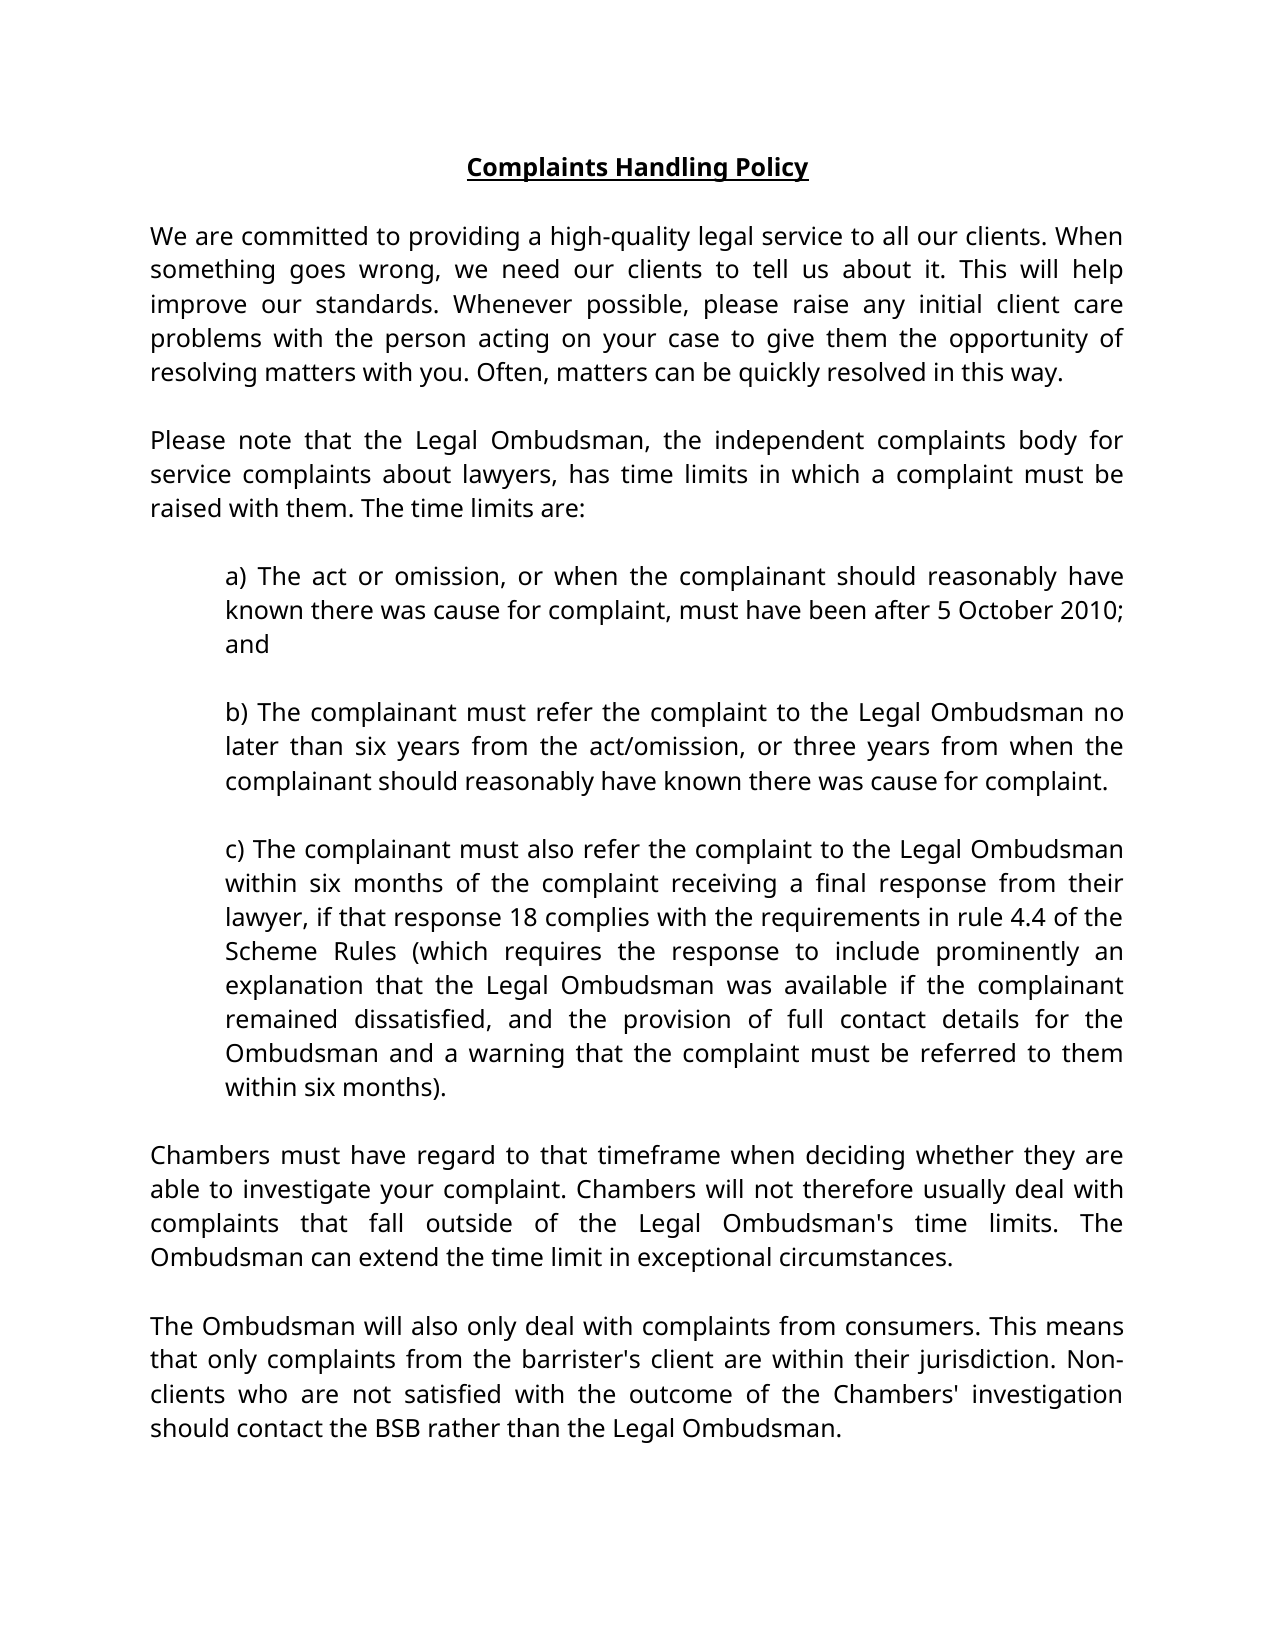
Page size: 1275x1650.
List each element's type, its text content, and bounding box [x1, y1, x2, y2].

text c) The complainant must also refer the complaint to the Legal Ombudsman within six months of the complaint receiving a final response from their lawyer, if that response 18 complies with the requirements in rule 4.4 of the Scheme Rules (which requires the response to include prominently an explanation that the Legal Ombudsman was available if the complainant remained dissatisfied, and the provision of full contact details for the Ombudsman and a warning that the complaint must be referred to them within six months). [225, 831, 1125, 1104]
text Please note that the Legal Ombudsman, the independent complaints body for service complaints about lawyers, has time limits in which a complaint must be raised with them. The time limits are: [150, 422, 1125, 525]
text Complaints Handling Policy [150, 150, 1125, 184]
text Chambers must have regard to that timeframe when deciding whether they are able to investigate your complaint. Chambers will not therefore usually deal with complaints that fall outside of the Legal Ombudsman's time limits. The Ombudsman can extend the time limit in exceptional circumstances. [150, 1138, 1125, 1274]
text a) The act or omission, or when the complainant should reasonably have known there was cause for complaint, must have been after 5 October 2010; and [225, 559, 1125, 661]
text We are committed to providing a high-quality legal service to all our clients. When something goes wrong, we need our clients to tell us about it. This will help improve our standards. Whenever possible, please raise any initial client care problems with the person acting on your case to give them the opportunity of resolving matters with you. Often, matters can be quickly resolved in this way. [150, 218, 1125, 388]
text The Ombudsman will also only deal with complaints from consumers. This means that only complaints from the barrister's client are within their jurisdiction. Non-clients who are not satisfied with the outcome of the Chambers' investigation should contact the BSB rather than the Legal Ombudsman. [150, 1308, 1125, 1444]
text b) The complainant must refer the complaint to the Legal Ombudsman no later than six years from the act/omission, or three years from when the complainant should reasonably have known there was cause for complaint. [225, 695, 1125, 797]
